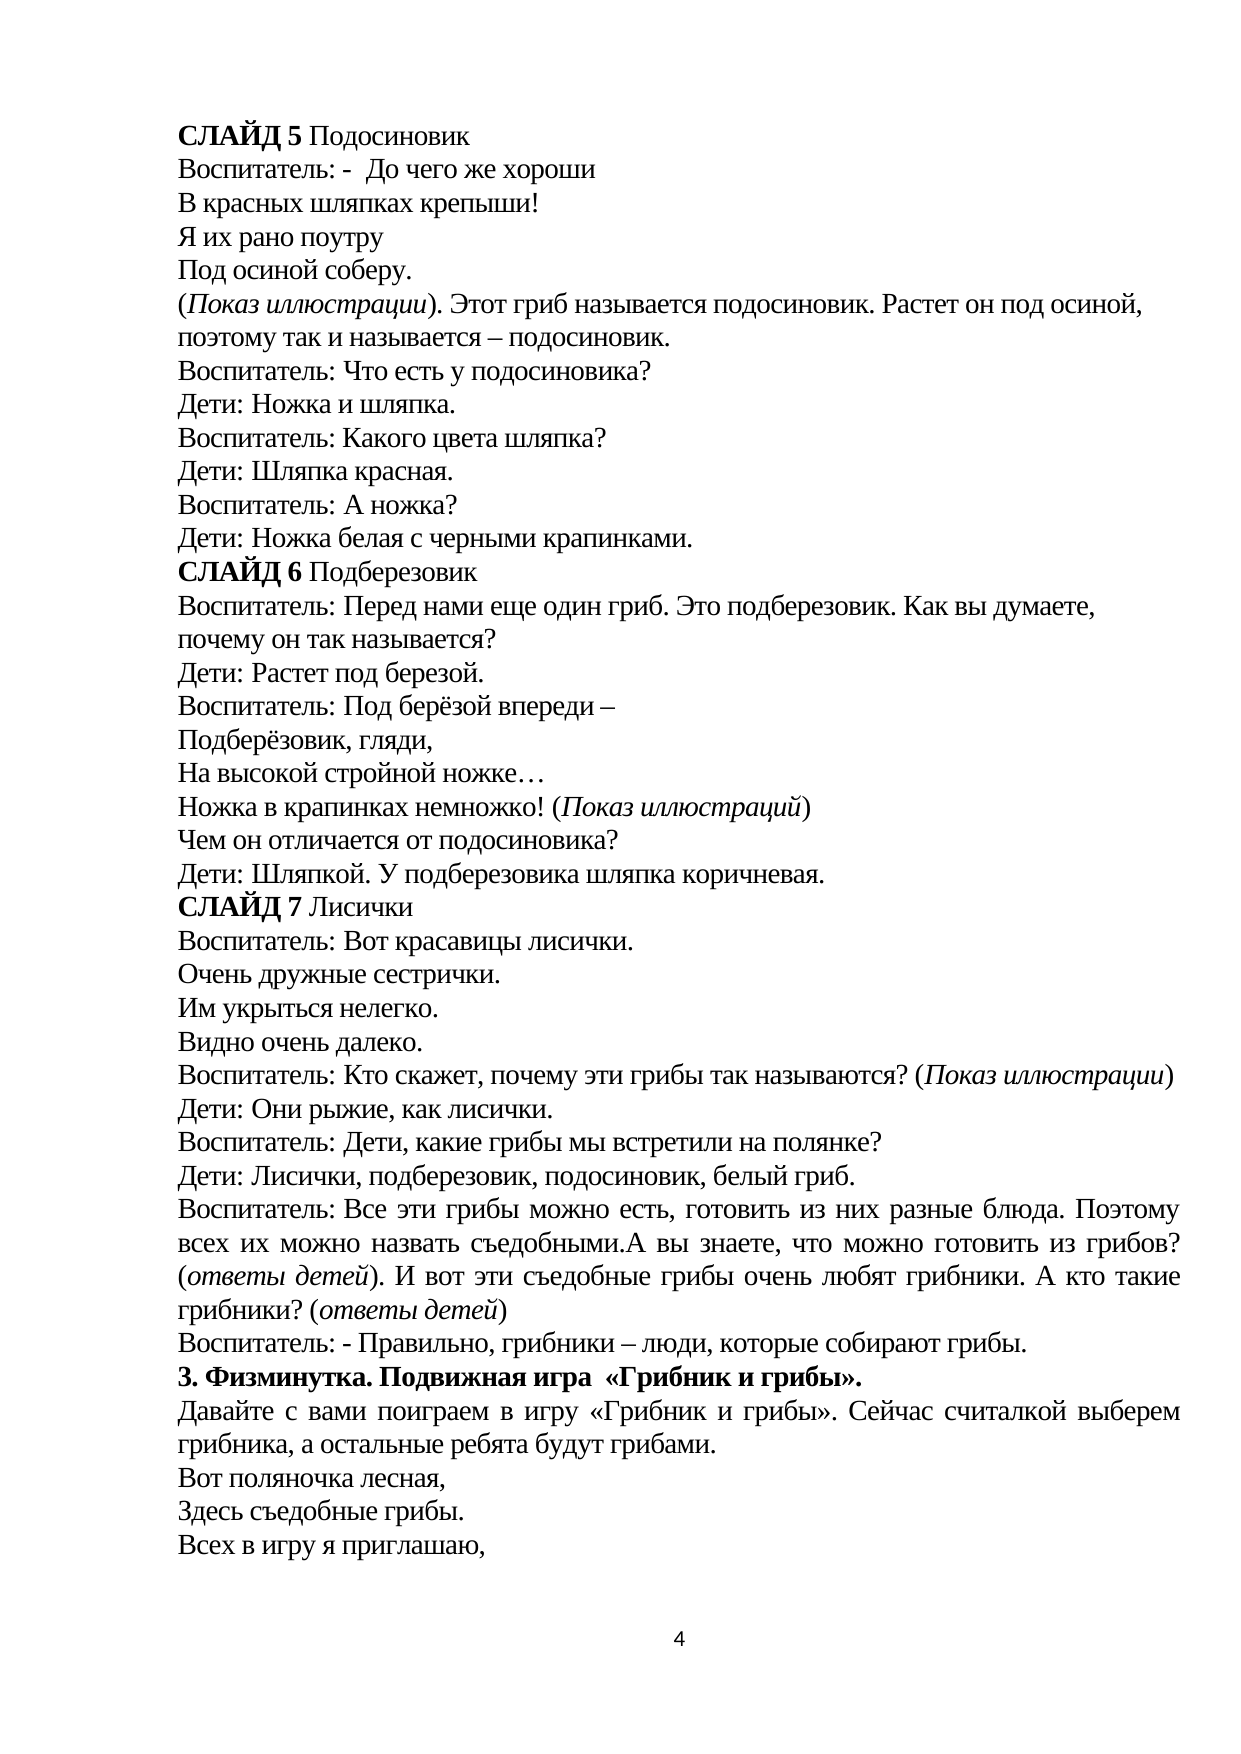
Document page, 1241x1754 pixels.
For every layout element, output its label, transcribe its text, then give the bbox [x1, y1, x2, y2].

text СЛАЙД 5 Подосиновик [177, 118, 1181, 152]
text 3. Физминутка. Подвижная игра «Грибник и грибы». [177, 1359, 1181, 1393]
text Воспитатель: - До чего же хороши В красных шляпках крепыши! Я их рано поутру Под осиной соберу. (Показ иллюстрации). Этот гриб называется подосиновик. Растет он под осиной, поэтому так и называется – подосиновик. Воспитатель: Что есть у подосиновика? Дети: Ножка и шляпка. Воспитатель: Какого цвета шляпка? Дети: Шляпка красная. Воспитатель: А ножка? Дети: Ножка белая с черными крапинками. СЛАЙД 6 Подберезовик [177, 152, 1181, 588]
text Воспитатель: Перед нами еще один гриб. Это подберезовик. Как вы думаете, почему он так называется? Дети: Растет под березой. Воспитатель: Под берёзой впереди – Подберёзовик, гляди, На высокой стройной ножке… Ножка в крапинках немножко! (Показ иллюстраций) Чем он отличается от подосиновика? Дети: Шляпкой. У подберезовика шляпка коричневая. СЛАЙД 7 Лисички [177, 588, 1181, 923]
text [177, 1460, 1181, 1560]
text Воспитатель: - Правильно, грибники – люди, которые собирают грибы. [177, 1326, 1181, 1359]
text Воспитатель: Вот красавицы лисички. Очень дружные сестрички. Им укрыться нелегко. Видно очень далеко. Воспитатель: Кто скажет, почему эти грибы так называются? (Показ иллюстрации) Дети: Они рыжие, как лисички. Воспитатель: Дети, какие грибы мы встретили на полянке? Дети: Лисички, подберезовик, подосиновик, белый гриб. [177, 923, 1181, 1191]
text Давайте с вами поиграем в игру «Грибник и грибы». Сейчас считалкой выберем грибника, а остальные ребята будут грибами. [177, 1393, 1181, 1460]
text Воспитатель: Все эти грибы можно есть, готовить из них разные блюда. Поэтому всех их можно назвать съедобными.А вы знаете, что можно готовить из грибов? (ответы детей). И вот эти съедобные грибы очень любят грибники. А кто такие грибники? (ответы детей) [177, 1191, 1181, 1326]
